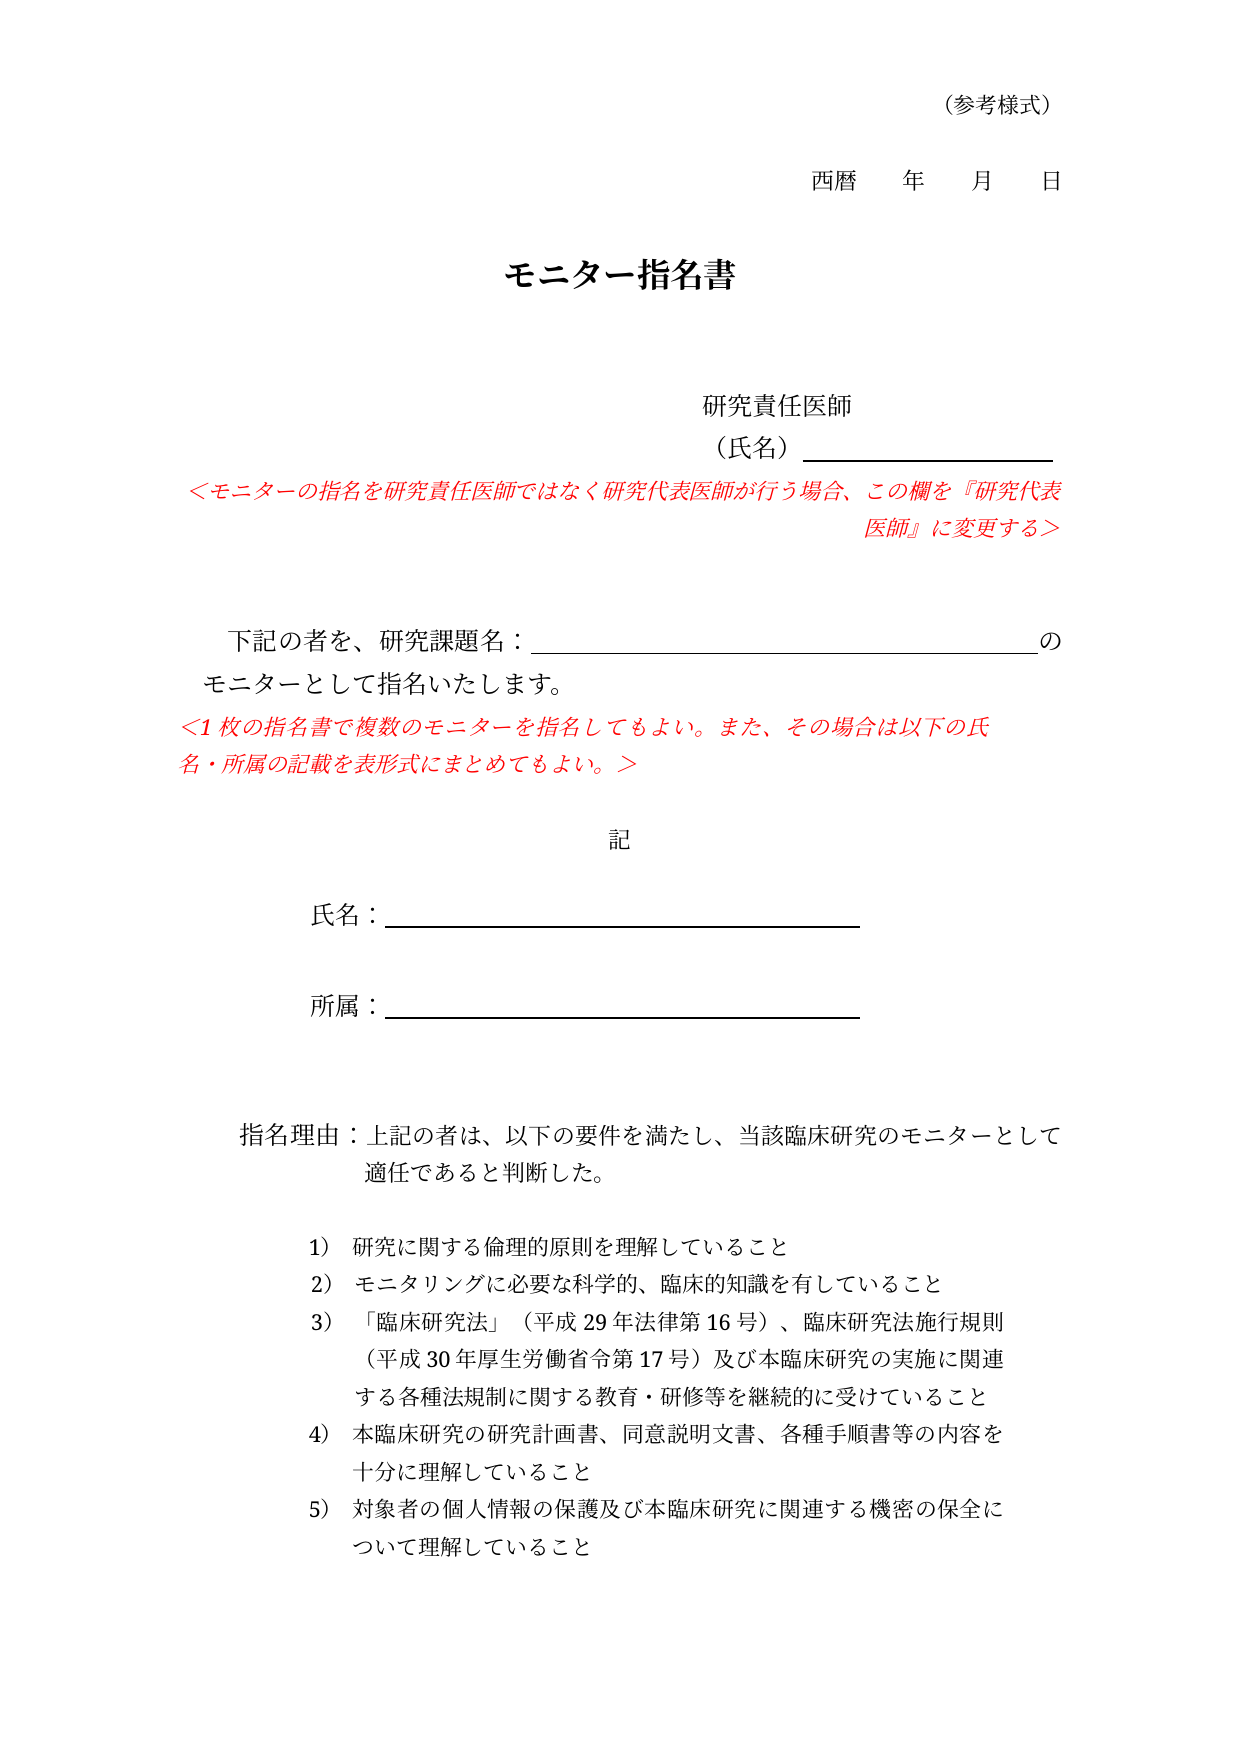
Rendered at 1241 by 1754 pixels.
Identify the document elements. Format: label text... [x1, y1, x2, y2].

list モニタリングに必要な科学的、臨床的知識を有していること [311, 1265, 1004, 1302]
list 対象者の個人情報の保護及び本臨床研究に関連する機密の保全について理解していること [308, 1490, 1004, 1565]
text 氏名： [177, 894, 1063, 932]
text ＜モニターの指名を研究責任医師ではなく研究代表医師が行う場合、この欄を『研究代表医師』に変更する＞ [177, 471, 1063, 546]
text 指名理由：上記の者は、以下の要件を満たし、当該臨床研究のモニターとして適任であると判断した。 [239, 1115, 1063, 1190]
text ＜1枚の指名書で複数のモニターを指名してもよい。また、その場合は以下の氏名・所属の記載を表形式にまとめてもよい。＞ [177, 707, 993, 782]
list 本臨床研究の研究計画書、同意説明文書、各種手順書等の内容を十分に理解していること [308, 1415, 1004, 1490]
list 「臨床研究法」（平成29年法律第16号）、臨床研究法施行規則（平成30年厚生労働省令第17号）及び本臨床研究の実施に関連する各種法規制に関する教育・研修等を継続的に受けていること [311, 1302, 1004, 1415]
text 西暦 年 月 日 [177, 161, 1063, 198]
text 下記の者を、研究課題名： のモニターとして指名いたします。 [202, 621, 1063, 702]
text 所属： [177, 986, 1063, 1023]
text 記 [177, 819, 1063, 857]
text 研究責任医師 [177, 386, 1063, 423]
text （氏名） [177, 428, 1063, 466]
list 研究に関する倫理的原則を理解していること [308, 1227, 1004, 1265]
text モニター指名書 [177, 236, 1063, 311]
